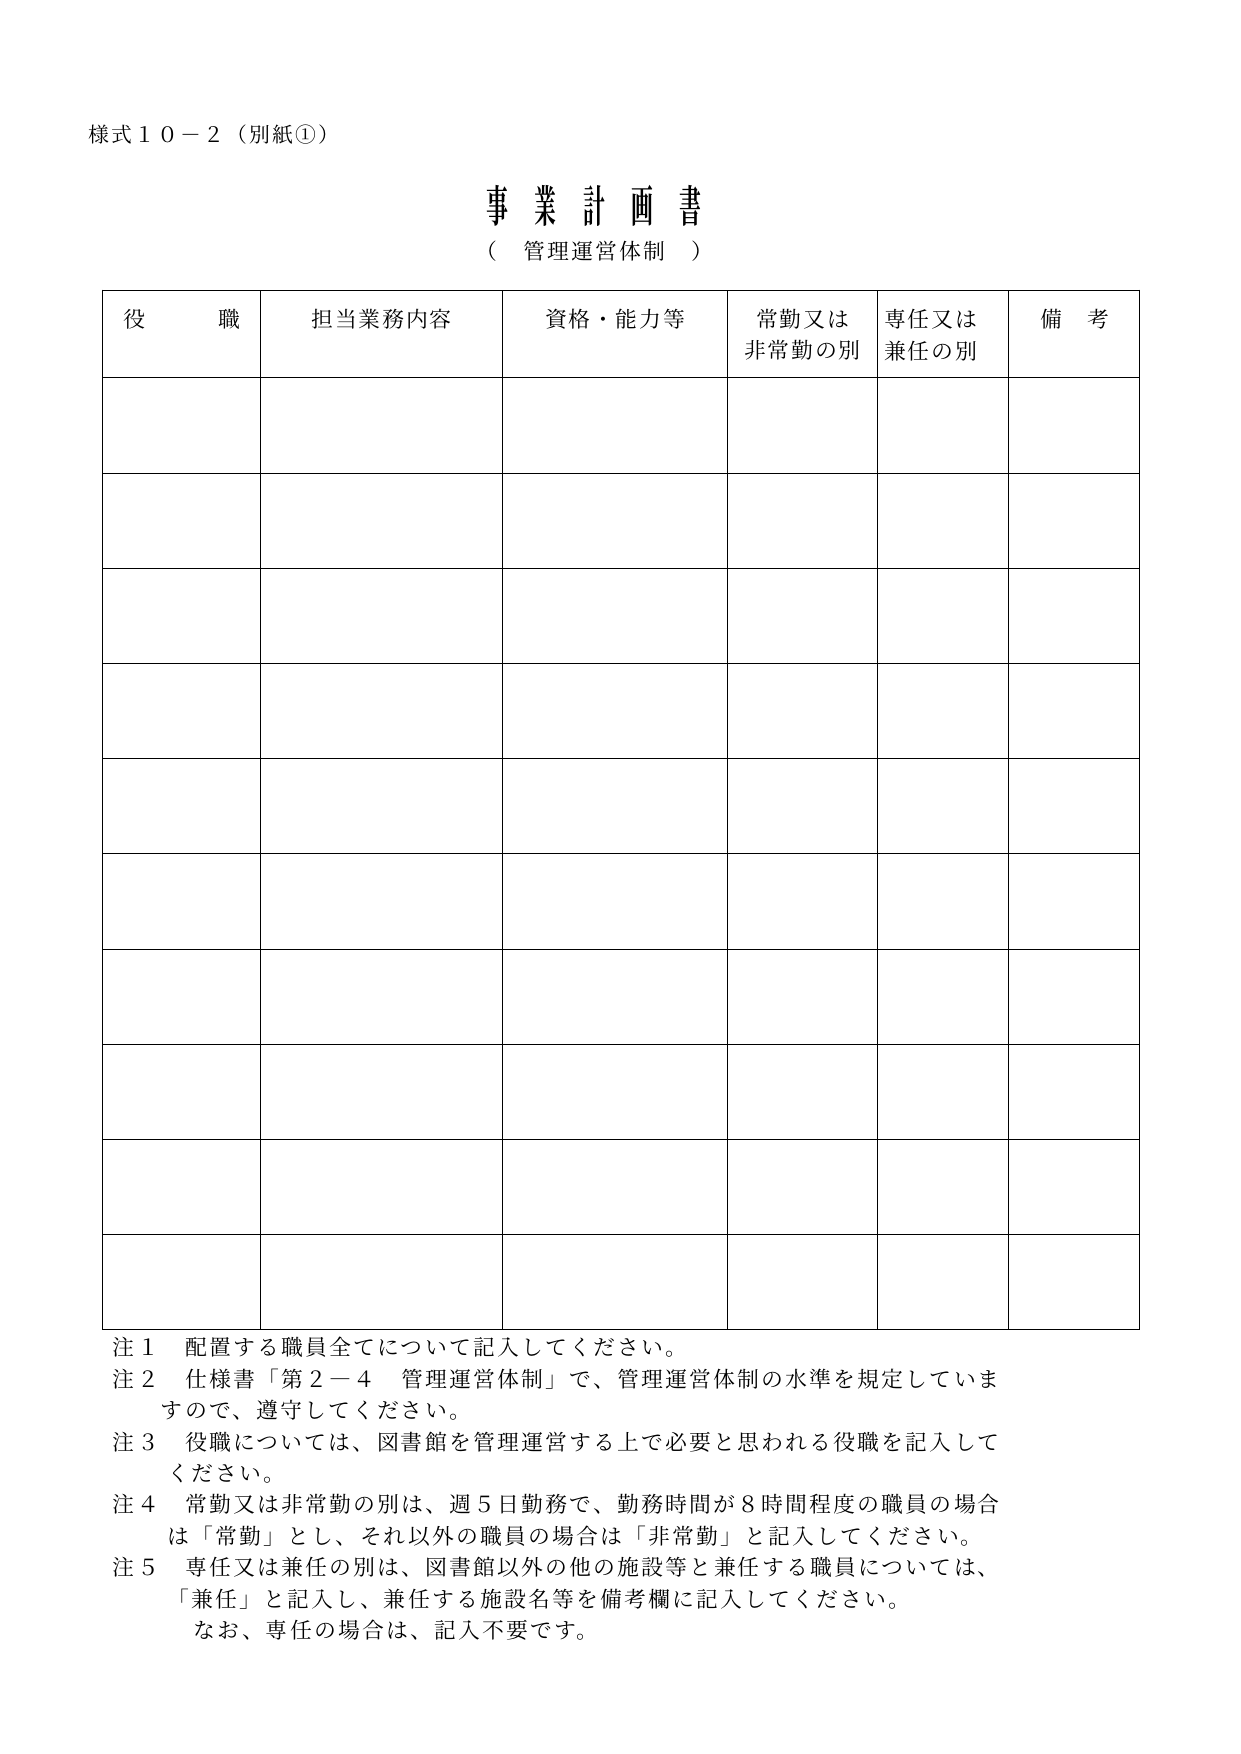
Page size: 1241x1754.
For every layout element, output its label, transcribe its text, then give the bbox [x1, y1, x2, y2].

table_cell [503, 950, 727, 1044]
table_cell [728, 569, 877, 663]
table_cell [261, 1045, 502, 1139]
table_cell [1009, 759, 1139, 853]
table_header 資格・能力等 [503, 291, 727, 377]
table_cell [103, 759, 260, 853]
table_cell [1009, 1140, 1139, 1234]
table_cell [503, 474, 727, 568]
table_cell [103, 569, 260, 663]
table_cell [503, 854, 727, 948]
table_cell [103, 474, 260, 568]
text 注２ 仕様書「第２―４ 管理運営体制」で、管理運営体制の水準を規定していま [89, 1362, 1099, 1393]
table_cell [261, 569, 502, 663]
table_cell [503, 569, 727, 663]
table_cell [878, 1140, 1008, 1234]
text （ 管理運営体制 ） [89, 234, 1099, 266]
text 「兼任」と記入し、兼任する施設名等を備考欄に記入してください。 [89, 1582, 1099, 1613]
table_cell [103, 378, 260, 472]
table_cell [1009, 1045, 1139, 1139]
table_cell [878, 378, 1008, 472]
table_header 担当業務内容 [261, 291, 502, 377]
table_cell [878, 1235, 1008, 1329]
table_cell [1009, 474, 1139, 568]
table_cell [878, 759, 1008, 853]
table_cell [1009, 569, 1139, 663]
table_cell [261, 950, 502, 1044]
table_header 専任又は 兼任の別 [878, 291, 1008, 377]
text 様式１０－２（別紙①） [89, 118, 1099, 148]
table_cell [728, 474, 877, 568]
table_cell [728, 1235, 877, 1329]
table_cell [878, 474, 1008, 568]
table_cell [261, 664, 502, 758]
text ください。 [115, 1456, 1099, 1488]
table_cell [103, 950, 260, 1044]
table_cell [728, 854, 877, 948]
table_cell [103, 1235, 260, 1329]
table_cell [261, 378, 502, 472]
table_cell [103, 854, 260, 948]
table_cell [103, 1140, 260, 1234]
text すので、遵守してください。 [89, 1393, 1099, 1425]
table_cell [503, 759, 727, 853]
text 注４ 常勤又は非常勤の別は、週５日勤務で、勤務時間が８時間程度の職員の場合 [89, 1488, 1099, 1519]
table_cell [878, 1045, 1008, 1139]
text 注１ 配置する職員全てについて記入してください。 [89, 1330, 1099, 1362]
table_cell [878, 664, 1008, 758]
table_header 備 考 [1009, 291, 1139, 377]
table_cell [1009, 854, 1139, 948]
table_cell [1009, 664, 1139, 758]
table_cell [261, 1235, 502, 1329]
table_cell [728, 378, 877, 472]
table_cell [1009, 950, 1139, 1044]
table_cell [503, 1045, 727, 1139]
table_cell [261, 759, 502, 853]
table_cell [503, 378, 727, 472]
table_cell [728, 950, 877, 1044]
table_cell [878, 854, 1008, 948]
text なお、専任の場合は、記入不要です。 [89, 1613, 1099, 1645]
text 事 業 計 画 書 [89, 172, 1099, 234]
table_cell [503, 1140, 727, 1234]
table_header 常勤又は 非常勤の別 [728, 291, 877, 377]
text 注５ 専任又は兼任の別は、図書館以外の他の施設等と兼任する職員については、 [89, 1551, 1099, 1582]
table_header 役 職 [103, 291, 260, 377]
table_cell [878, 569, 1008, 663]
table_cell [261, 854, 502, 948]
table_cell [503, 664, 727, 758]
table_cell [878, 950, 1008, 1044]
table_cell [728, 759, 877, 853]
table_cell [261, 1140, 502, 1234]
table_cell [728, 1140, 877, 1234]
table_cell [503, 1235, 727, 1329]
table_cell [103, 664, 260, 758]
table_cell [728, 1045, 877, 1139]
text は「常勤」とし、それ以外の職員の場合は「非常勤」と記入してください。 [89, 1519, 1099, 1551]
table_cell [103, 1045, 260, 1139]
table_cell [728, 664, 877, 758]
text 注３ 役職については、図書館を管理運営する上で必要と思われる役職を記入して [89, 1425, 1099, 1456]
table_cell [261, 474, 502, 568]
table_cell [1009, 1235, 1139, 1329]
table_cell [1009, 378, 1139, 472]
